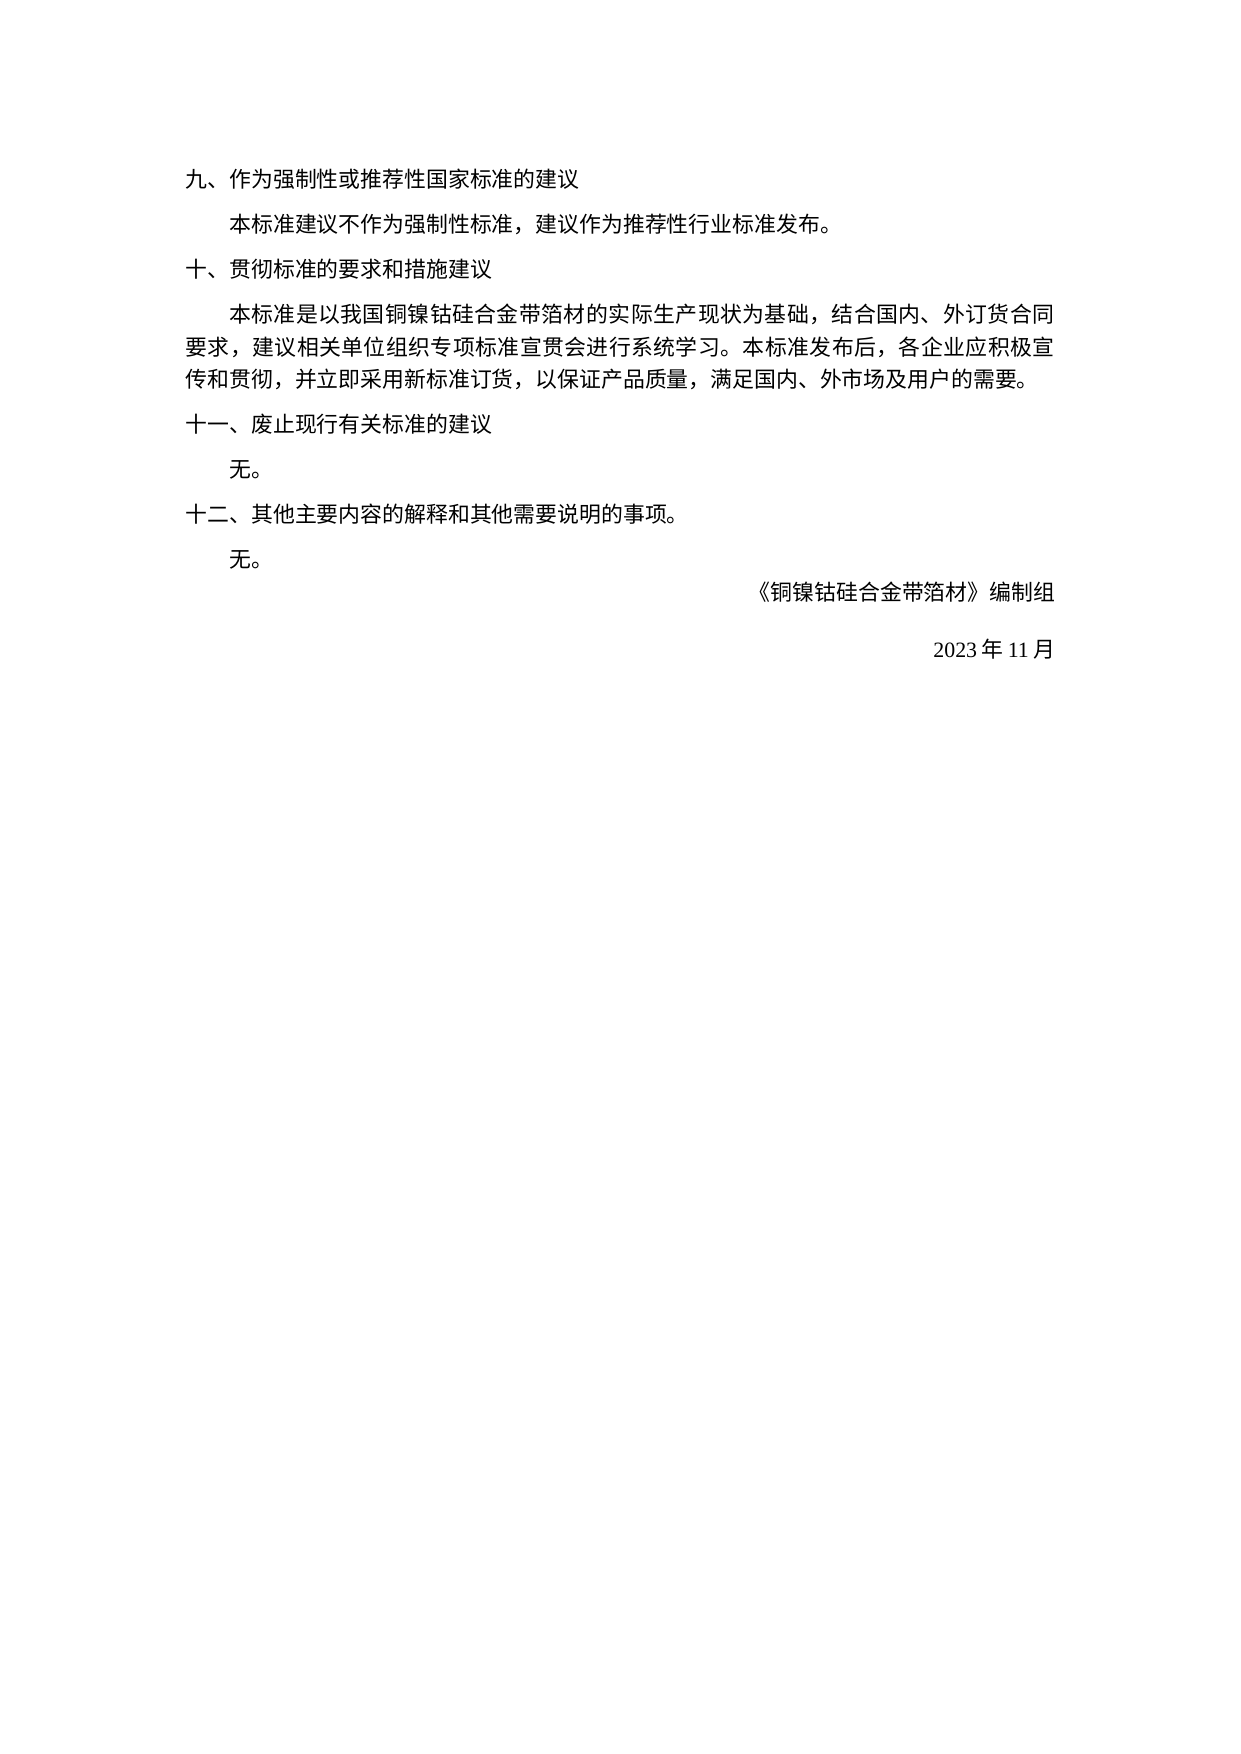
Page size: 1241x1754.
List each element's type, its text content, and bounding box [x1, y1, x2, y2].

text 《铜镍钴硅合金带箔材》编制组 [185, 574, 1055, 607]
text 十一、废止现行有关标准的建议 [185, 407, 1055, 439]
text 九、作为强制性或推荐性国家标准的建议 [185, 162, 1055, 194]
text 本标准建议不作为强制性标准，建议作为推荐性行业标准发布。 [185, 207, 1055, 239]
text 无。 [185, 542, 1055, 574]
text 2023年11月 [185, 632, 1055, 664]
text 十、贯彻标准的要求和措施建议 [185, 252, 1055, 284]
text 无。 [185, 452, 1055, 484]
text 本标准是以我国铜镍钴硅合金带箔材的实际生产现状为基础，结合国内、外订货合同要求，建议相关单位组织专项标准宣贯会进行系统学习。本标准发布后，各企业应积极宣传和贯彻，并立即采用新标准订货，以保证产品质量，满足国内、外市场及用户的需要。 [185, 297, 1055, 394]
text 十二、其他主要内容的解释和其他需要说明的事项。 [185, 497, 1055, 529]
